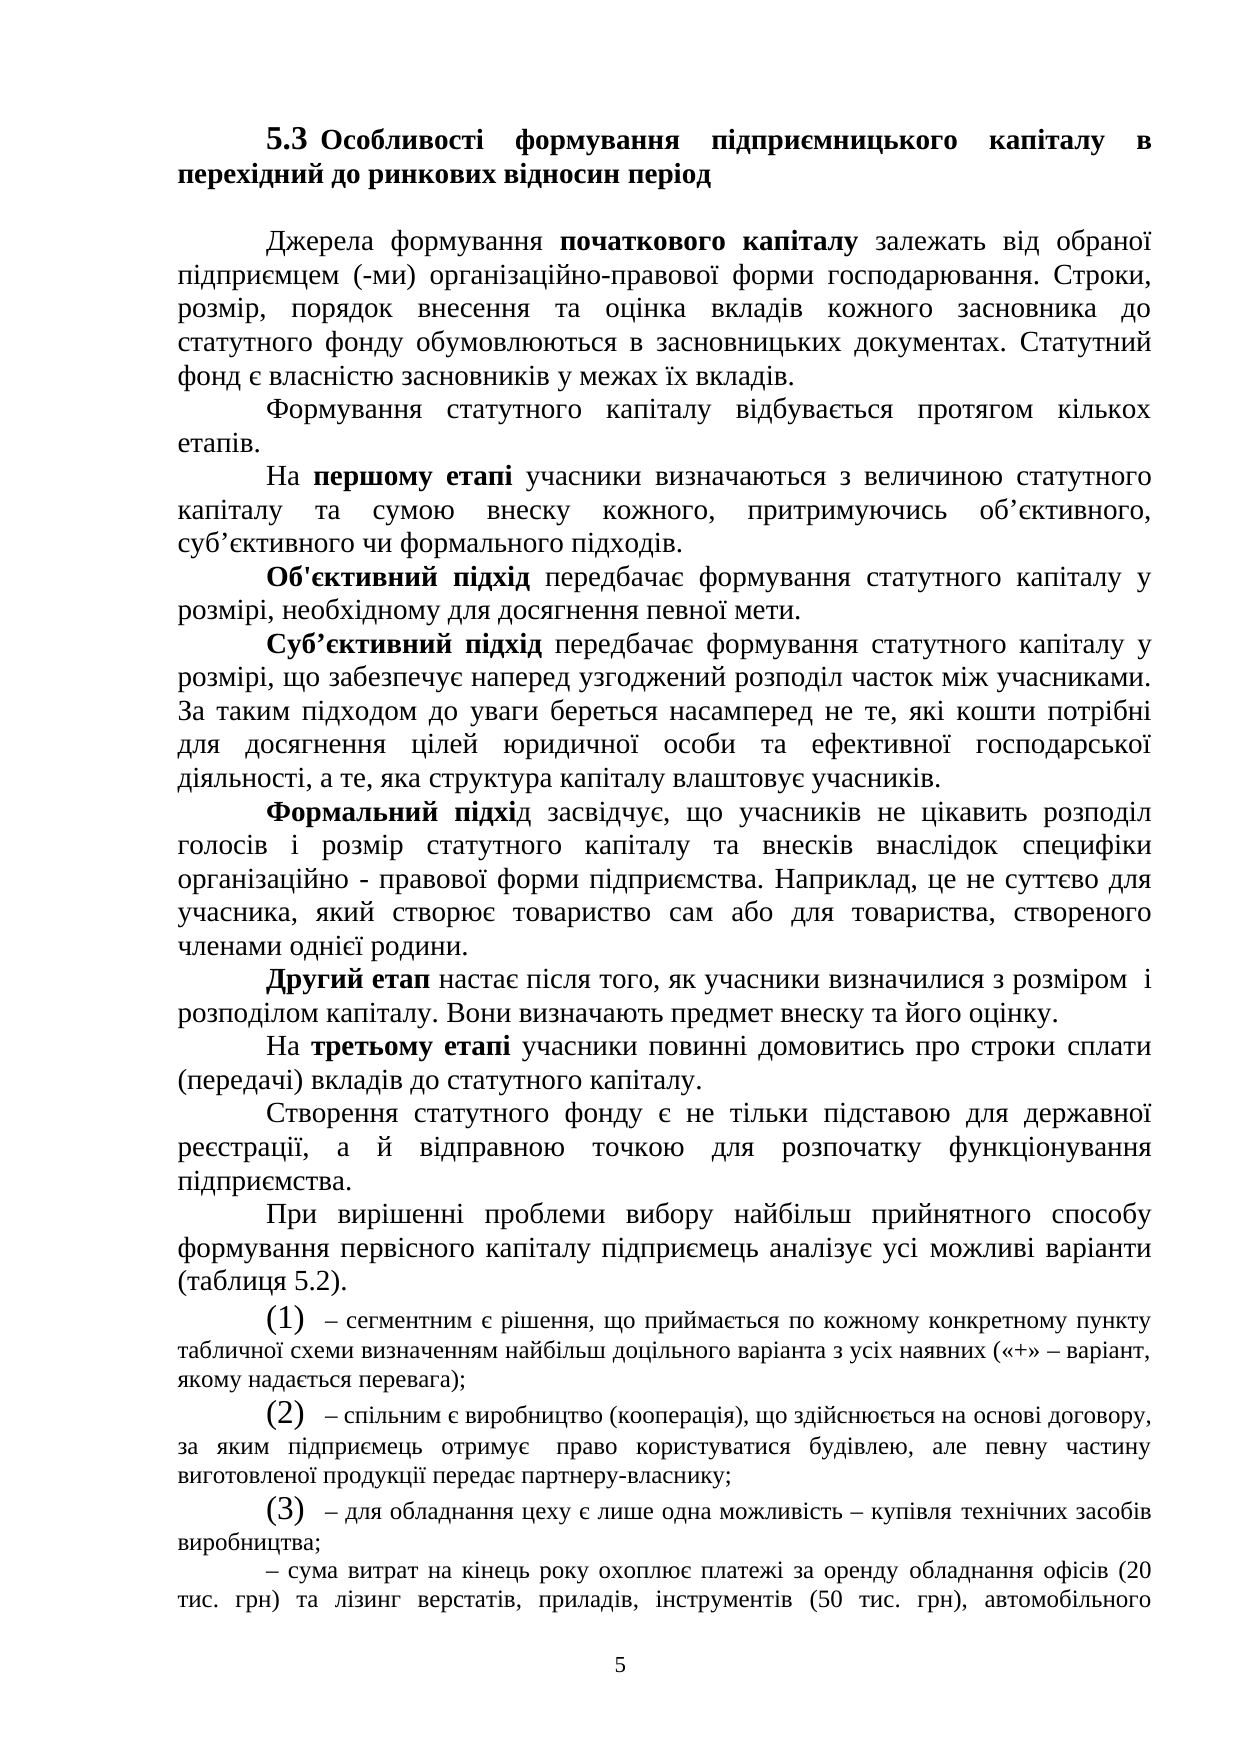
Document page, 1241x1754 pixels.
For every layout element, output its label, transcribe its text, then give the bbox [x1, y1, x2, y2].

text Створення статутного фонду є не тільки підставою для державної реєстрації, а й відправною точкою для розпочатку функціонування підприємства. [177, 1096, 1152, 1196]
text Суб’єктивний підхід передбачає формування статутного капіталу у розмірі, що забезпечує наперед узгоджений розподіл часток між учасниками. За таким підходом до уваги береться насамперед не те, які кошти потрібні для досягнення цілей юридичної особи та ефективної господарської діяльності, а те, яка структура капіталу влаштовує учасників. [177, 626, 1152, 794]
text При вирішенні проблеми вибору найбільш прийнятного способу формування первісного капіталу підприємець аналізує усі можливі варіанти (таблиця 5.2). [177, 1196, 1152, 1297]
text На першому етапі учасники визначаються з величиною статутного капіталу та сумою внеску кожного, притримуючись об’єктивного, суб’єктивного чи формального підходів. [177, 458, 1152, 559]
text Другий етап настає після того, як учасники визначилися з розміром і розподілом капіталу. Вони визначають предмет внеску та його оцінку. [177, 961, 1152, 1028]
list – сегментним є рішення, що приймається по кожному конкретному пункту табличної схеми визначенням найбільш доцільного варіанта з усіх наявних («+» – варіант, якому надається перевага); [177, 1297, 1152, 1393]
subtitle Особливості формування підприємницького капіталу в перехідний до ринкових відносин період [177, 118, 1152, 190]
text Джерела формування початкового капіталу залежать від обраної підприємцем (-ми) організаційно-правової форми господарювання. Строки, розмір, порядок внесення та оцінка вкладів кожного засновника до статутного фонду обумовлюються в засновницьких документах. Статутний фонд є власністю засновників у межах їх вкладів. [177, 223, 1152, 391]
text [177, 1556, 1152, 1613]
text Об'єктивний підхід передбачає формування статутного капіталу у розмірі, необхідному для досягнення певної мети. [177, 559, 1152, 626]
text Формування статутного капіталу відбувається протягом кількох етапів. [177, 391, 1152, 458]
list – для обладнання цеху є лише одна можливість – купівля технічних засобів виробництва; [177, 1488, 1152, 1556]
text Формальний підхід засвідчує, що учасників не цікавить розподіл голосів і розмір статутного капіталу та внесків внаслідок специфіки організаційно - правової форми підприємства. Наприклад, це не суттєво для учасника, який створює товариство сам або для товариства, створеного членами однієї родини. [177, 794, 1152, 961]
list – спільним є виробництво (кооперація), що здійснюється на основі договору, за яким підприємець отримує право користуватися будівлею, але певну частину виготовленої продукції передає партнеру-власнику; [177, 1393, 1152, 1488]
text На третьому етапі учасники повинні домовитись про строки сплати (передачі) вкладів до статутного капіталу. [177, 1028, 1152, 1096]
